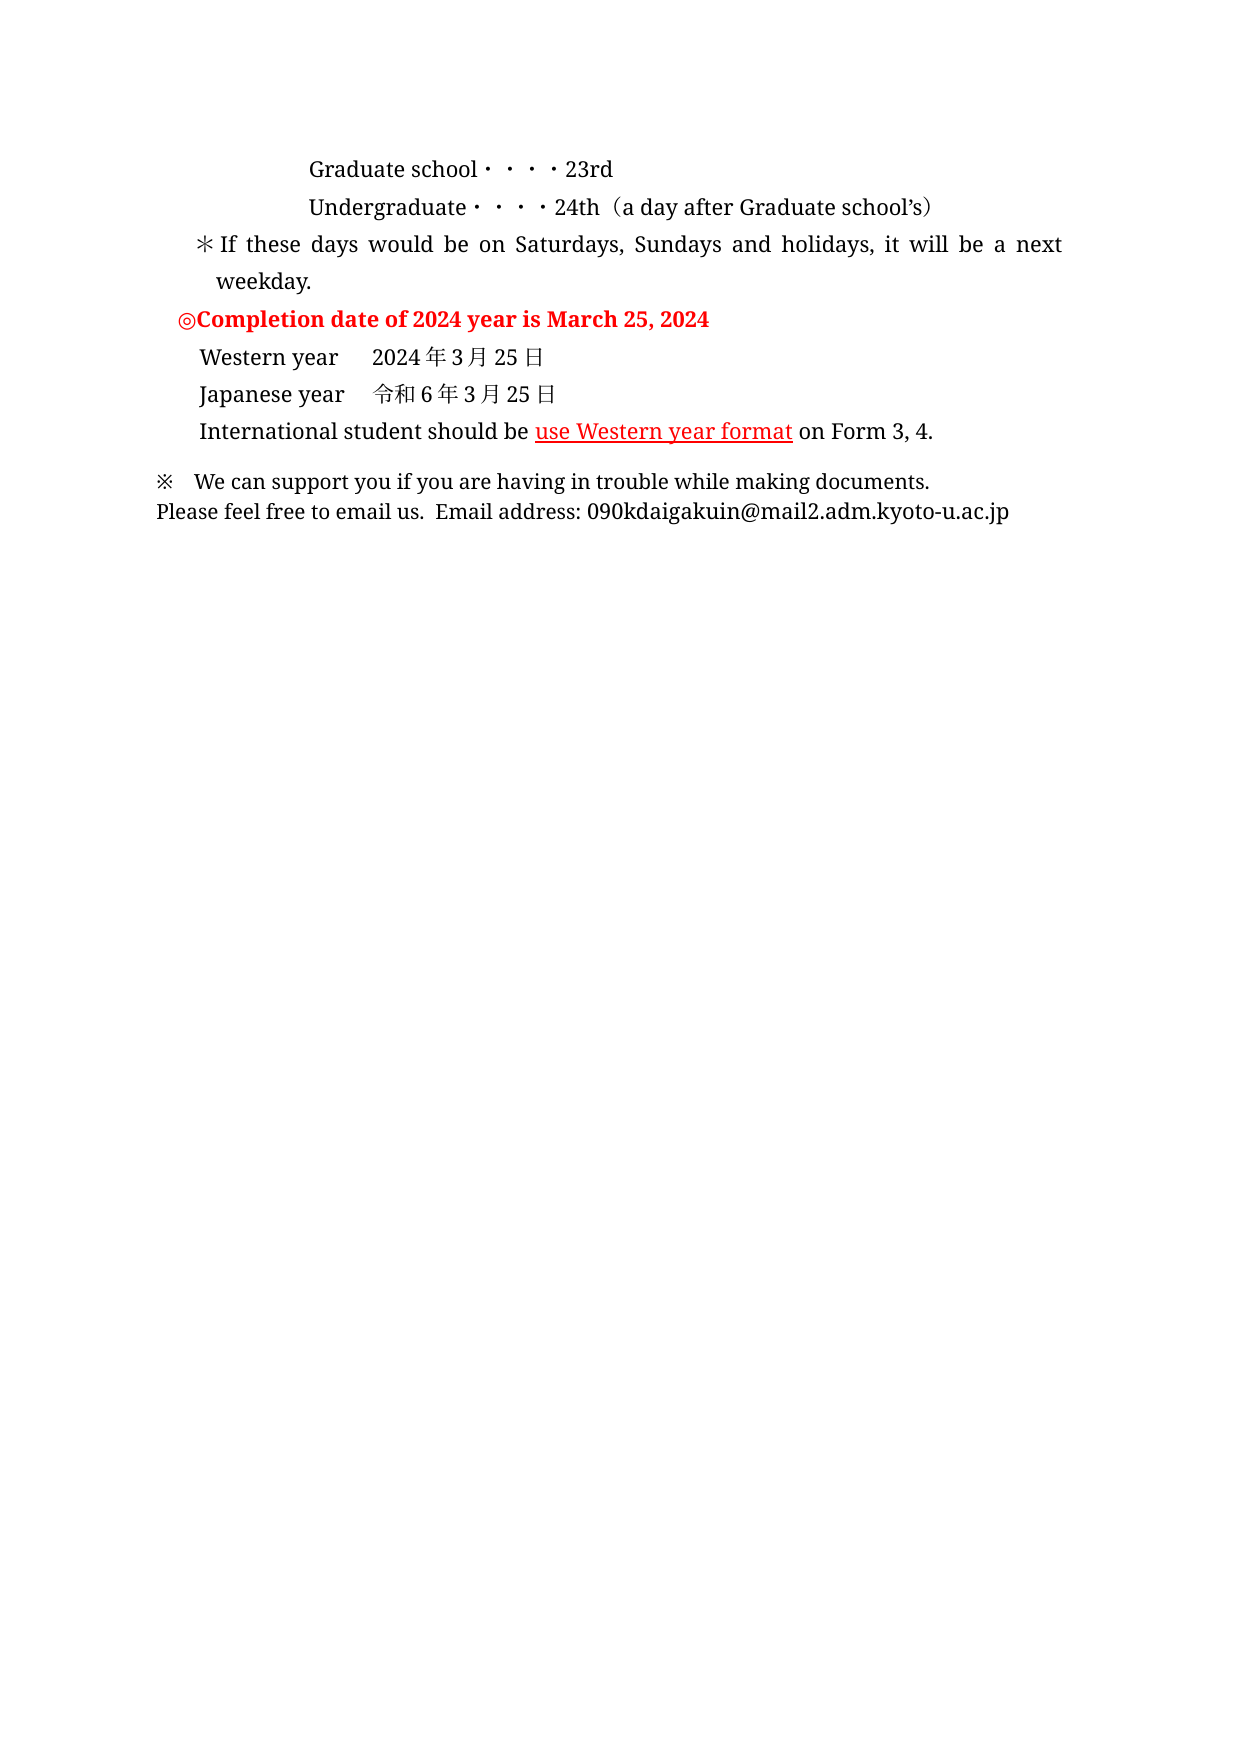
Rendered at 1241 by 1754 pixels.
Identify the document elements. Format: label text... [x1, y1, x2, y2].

text ◎Completion date of 2024 year is March 25, 2024 [177, 300, 1063, 337]
text Japanese year 令和6年3月25日 [177, 375, 1063, 412]
text Western year 2024年3月25日 [177, 337, 1063, 375]
text ＊If these days would be on Saturdays, Sundays and holidays, it will be a next weekday. [194, 225, 1063, 300]
text Graduate school・・・・23rd [177, 150, 1063, 187]
text International student should be use Western year format on Form 3, 4. [177, 412, 1063, 450]
text Undergraduate・・・・24th（a day after Graduate school’s） [177, 187, 1063, 225]
